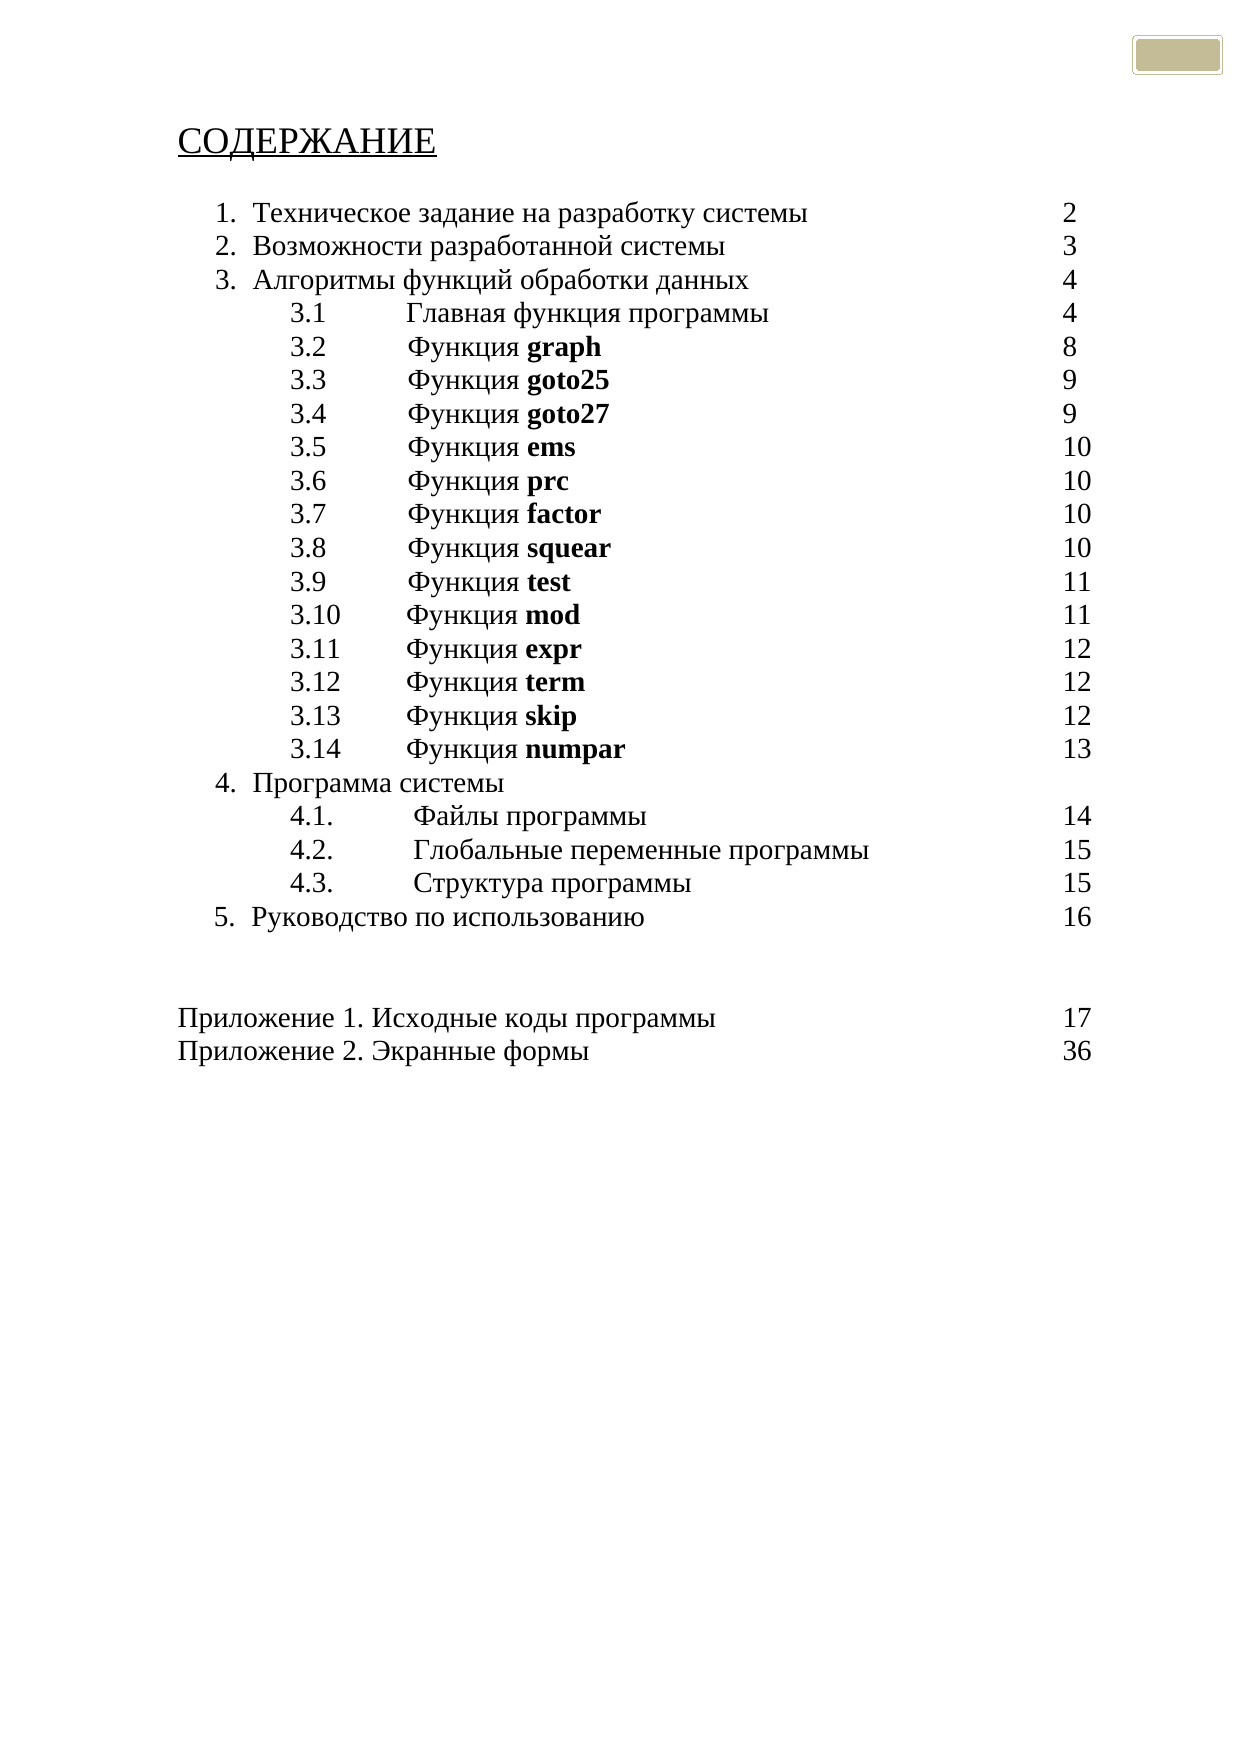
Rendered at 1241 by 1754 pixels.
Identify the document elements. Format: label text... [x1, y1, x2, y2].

list Функция ems 10 [290, 429, 1152, 463]
list Техническое задание на разработку системы 2 [215, 195, 1152, 228]
list Функция goto27 9 [290, 396, 1152, 429]
list Возможности разработанной системы 3 [215, 228, 1152, 262]
list Структура программы 15 [290, 866, 1152, 899]
list Алгоритмы функций обработки данных 4 [215, 262, 1152, 295]
list Функция goto25 9 [290, 362, 1152, 396]
list Функция factor 10 [290, 497, 1152, 530]
list Руководство по использованию 16 [213, 899, 1152, 933]
text СОДЕРЖАНИЕ [177, 118, 1152, 161]
list Функция prc 10 [290, 463, 1152, 497]
list Функция mod 11 [290, 597, 1152, 631]
list Главная функция программы 4 [290, 295, 1152, 329]
list Функция numpar 13 [290, 731, 1152, 765]
text Приложение 1. Исходные коды программы 17 [177, 1000, 1152, 1033]
list Функция skip 12 [290, 698, 1152, 731]
text Приложение 2. Экранные формы 36 [177, 1033, 1152, 1067]
list Программа системы [215, 765, 1152, 798]
list Функция test 11 [290, 564, 1152, 597]
list Функция graph 8 [290, 329, 1152, 362]
list Функция term 12 [290, 664, 1152, 698]
list Функция expr 12 [290, 631, 1152, 664]
list Файлы программы 14 [290, 798, 1152, 832]
list Функция squear 10 [290, 530, 1152, 564]
list Глобальные переменные программы 15 [290, 832, 1152, 866]
